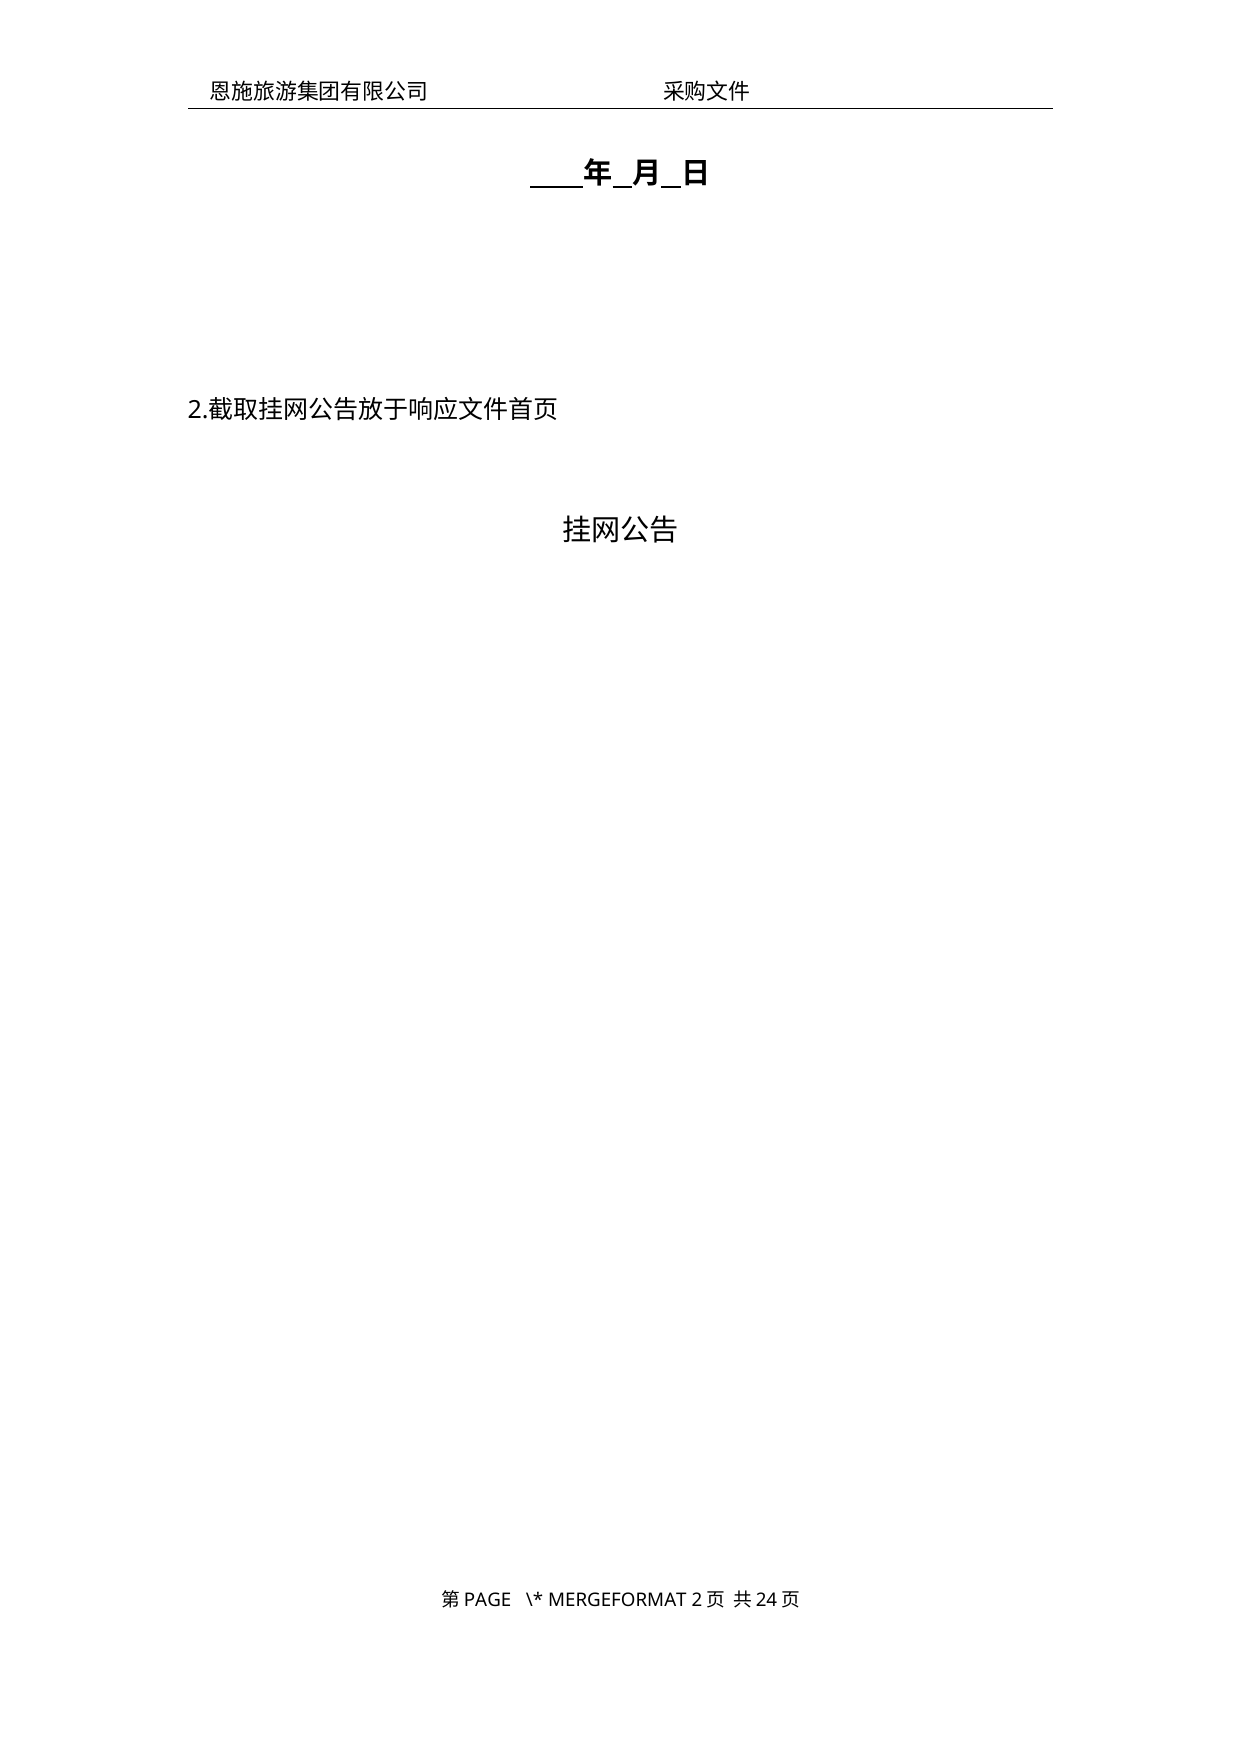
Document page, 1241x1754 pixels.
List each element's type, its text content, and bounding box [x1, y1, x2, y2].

text 2.截取挂网公告放于响应文件首页 [187, 389, 1053, 425]
text 挂网公告 [187, 507, 1053, 549]
text 年 月 日 [187, 150, 1053, 192]
